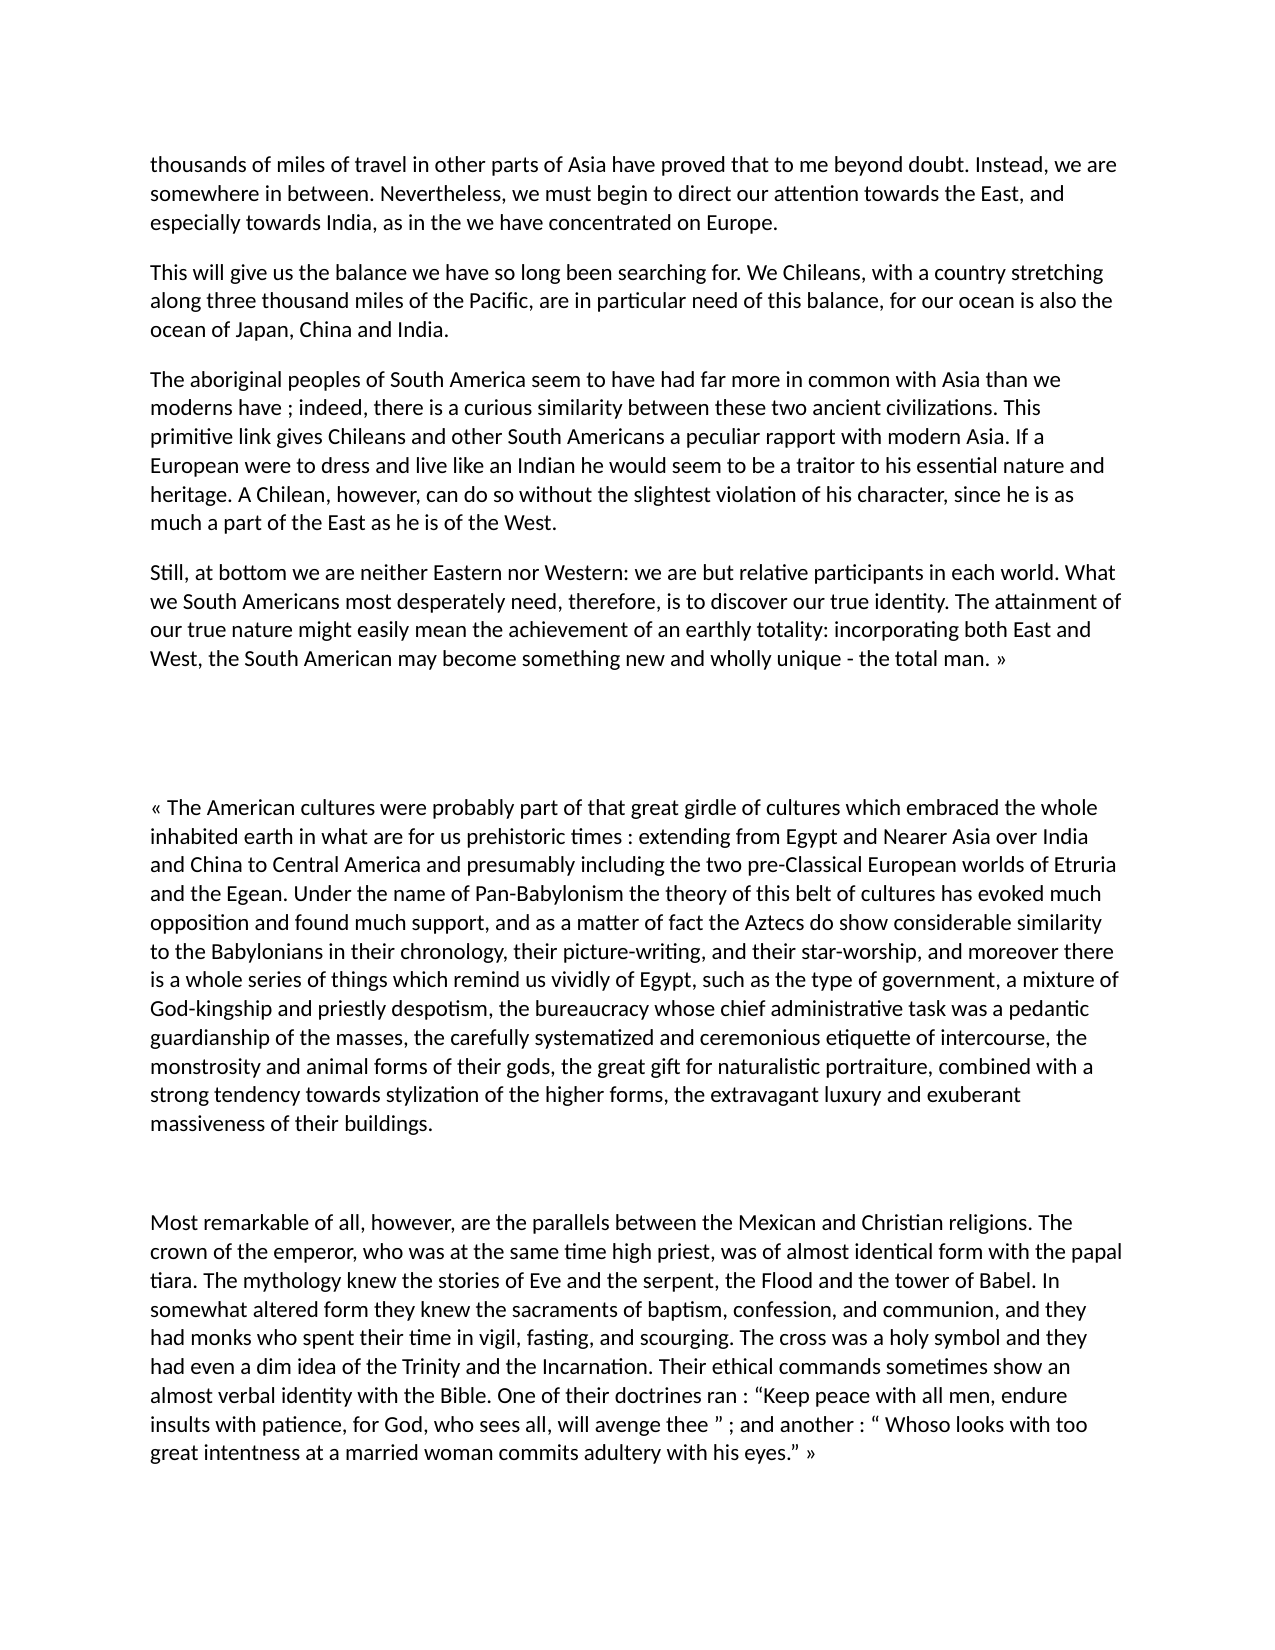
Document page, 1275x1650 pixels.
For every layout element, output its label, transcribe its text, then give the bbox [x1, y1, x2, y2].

text The aboriginal peoples of South America seem to have had far more in common with Asia than we moderns have ; indeed, there is a curious similarity between these two ancient civilizations. This primitive link gives Chileans and other South Americans a peculiar rapport with modern Asia. If a European were to dress and live like an Indian he would seem to be a traitor to his essential nature and heritage. A Chilean, however, can do so without the slightest violation of his character, since he is as much a part of the East as he is of the West. [150, 364, 1125, 537]
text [150, 150, 1125, 236]
text Still, at bottom we are neither Eastern nor Western: we are but relative participants in each world. What we South Americans most desperately need, therefore, is to discover our true identity. The attainment of our true nature might easily mean the achievement of an earthly totality: incorporating both East and West, the South American may become something new and wholly unique - the total man. » [150, 557, 1125, 672]
text Most remarkable of all, however, are the parallels between the Mexican and Christian religions. The crown of the emperor, who was at the same time high priest, was of almost identical form with the papal tiara. The mythology knew the stories of Eve and the serpent, the Flood and the tower of Babel. In somewhat altered form they knew the sacraments of baptism, confession, and communion, and they had monks who spent their time in vigil, fasting, and scourging. The cross was a holy symbol and they had even a dim idea of the Trinity and the Incarnation. Their ethical commands sometimes show an almost verbal identity with the Bible. One of their doctrines ran : “Keep peace with all men, endure insults with patience, for God, who sees all, will avenge thee ” ; and another : “ Whoso looks with too great intentness at a married woman commits adultery with his eyes.” » [150, 1208, 1125, 1467]
text This will give us the balance we have so long been searching for. We Chileans, with a country stretching along three thousand miles of the Pacific, are in particular need of this balance, for our ocean is also the ocean of Japan, China and India. [150, 257, 1125, 343]
text « The American cultures were probably part of that great girdle of cultures which embraced the whole inhabited earth in what are for us prehistoric times : extending from Egypt and Nearer Asia over India and China to Central America and presumably including the two pre-Classical European worlds of Etruria and the Egean. Under the name of Pan-Babylonism the theory of this belt of cultures has evoked much opposition and found much support, and as a matter of fact the Aztecs do show considerable similarity to the Babylonians in their chronology, their picture-writing, and their star-worship, and moreover there is a whole series of things which remind us vividly of Egypt, such as the type of government, a mixture of God-kingship and priestly despotism, the bureaucracy whose chief administrative task was a pedantic guardianship of the masses, the carefully systematized and ceremonious etiquette of intercourse, the monstrosity and animal forms of their gods, the great gift for naturalistic portraiture, combined with a strong tendency towards stylization of the higher forms, the extravagant luxury and exuberant massiveness of their buildings. [150, 792, 1125, 1137]
